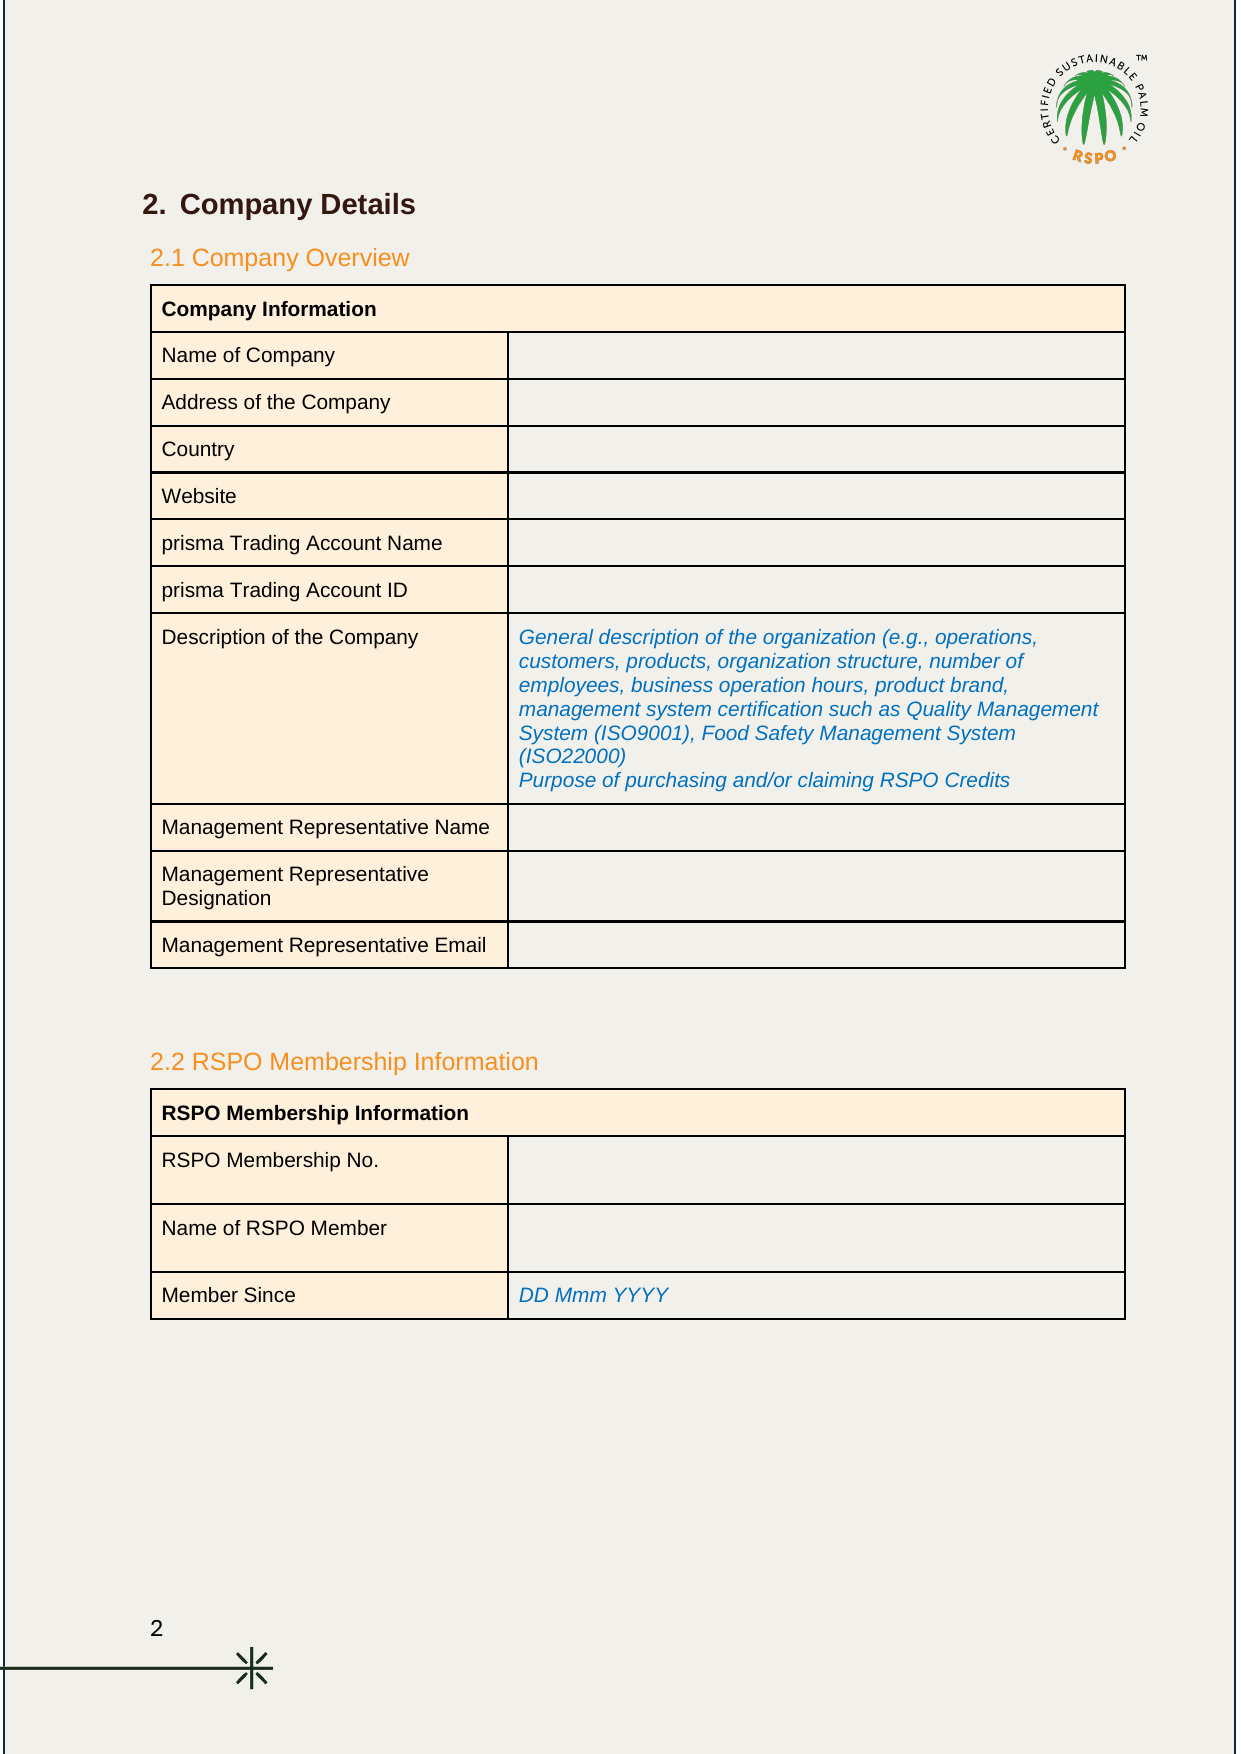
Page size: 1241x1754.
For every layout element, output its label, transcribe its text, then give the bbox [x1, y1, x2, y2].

table_cell General description of the organization (e.g., operations, customers, products, organization structure, number of employees, business operation hours, product brand, management system certification such as Quality Management System (ISO9001), Food Safety Management System (ISO22000) Purpose of purchasing and/or claiming RSPO Credits [509, 614, 1124, 803]
table_cell Website [152, 474, 507, 518]
table_cell prisma Trading Account ID [152, 567, 507, 612]
table_cell [509, 923, 1124, 967]
table_cell Name of Company [152, 333, 507, 378]
subtitle 2.2 RSPO Membership Information [150, 1047, 1090, 1076]
table_cell [509, 1137, 1124, 1203]
table_cell [509, 474, 1124, 518]
table_cell [509, 567, 1124, 612]
table_cell Management Representative Email [152, 923, 507, 967]
table_cell Name of RSPO Member [152, 1205, 507, 1271]
table_cell [509, 333, 1124, 378]
subtitle Company Details [142, 150, 1090, 221]
table_header RSPO Membership Information [152, 1090, 1124, 1135]
picture [1021, 35, 1167, 183]
table_cell RSPO Membership No. [152, 1137, 507, 1203]
table_cell prisma Trading Account Name [152, 520, 507, 565]
table_cell [509, 1205, 1124, 1271]
table_cell Management Representative Designation [152, 852, 507, 920]
table_cell [509, 427, 1124, 471]
subtitle 2.1 Company Overview [150, 242, 1090, 271]
table_cell [509, 520, 1124, 565]
table_cell [509, 805, 1124, 849]
table_cell Country [152, 427, 507, 471]
table_cell Management Representative Name [152, 805, 507, 849]
table_cell DD Mmm YYYY [509, 1273, 1124, 1317]
table_cell Member Since [152, 1273, 507, 1317]
table_cell [509, 380, 1124, 424]
table_header Company Information [152, 286, 1124, 331]
picture [0, 1630, 301, 1706]
table_cell [509, 852, 1124, 920]
table_cell Description of the Company [152, 614, 507, 803]
table_cell Address of the Company [152, 380, 507, 424]
